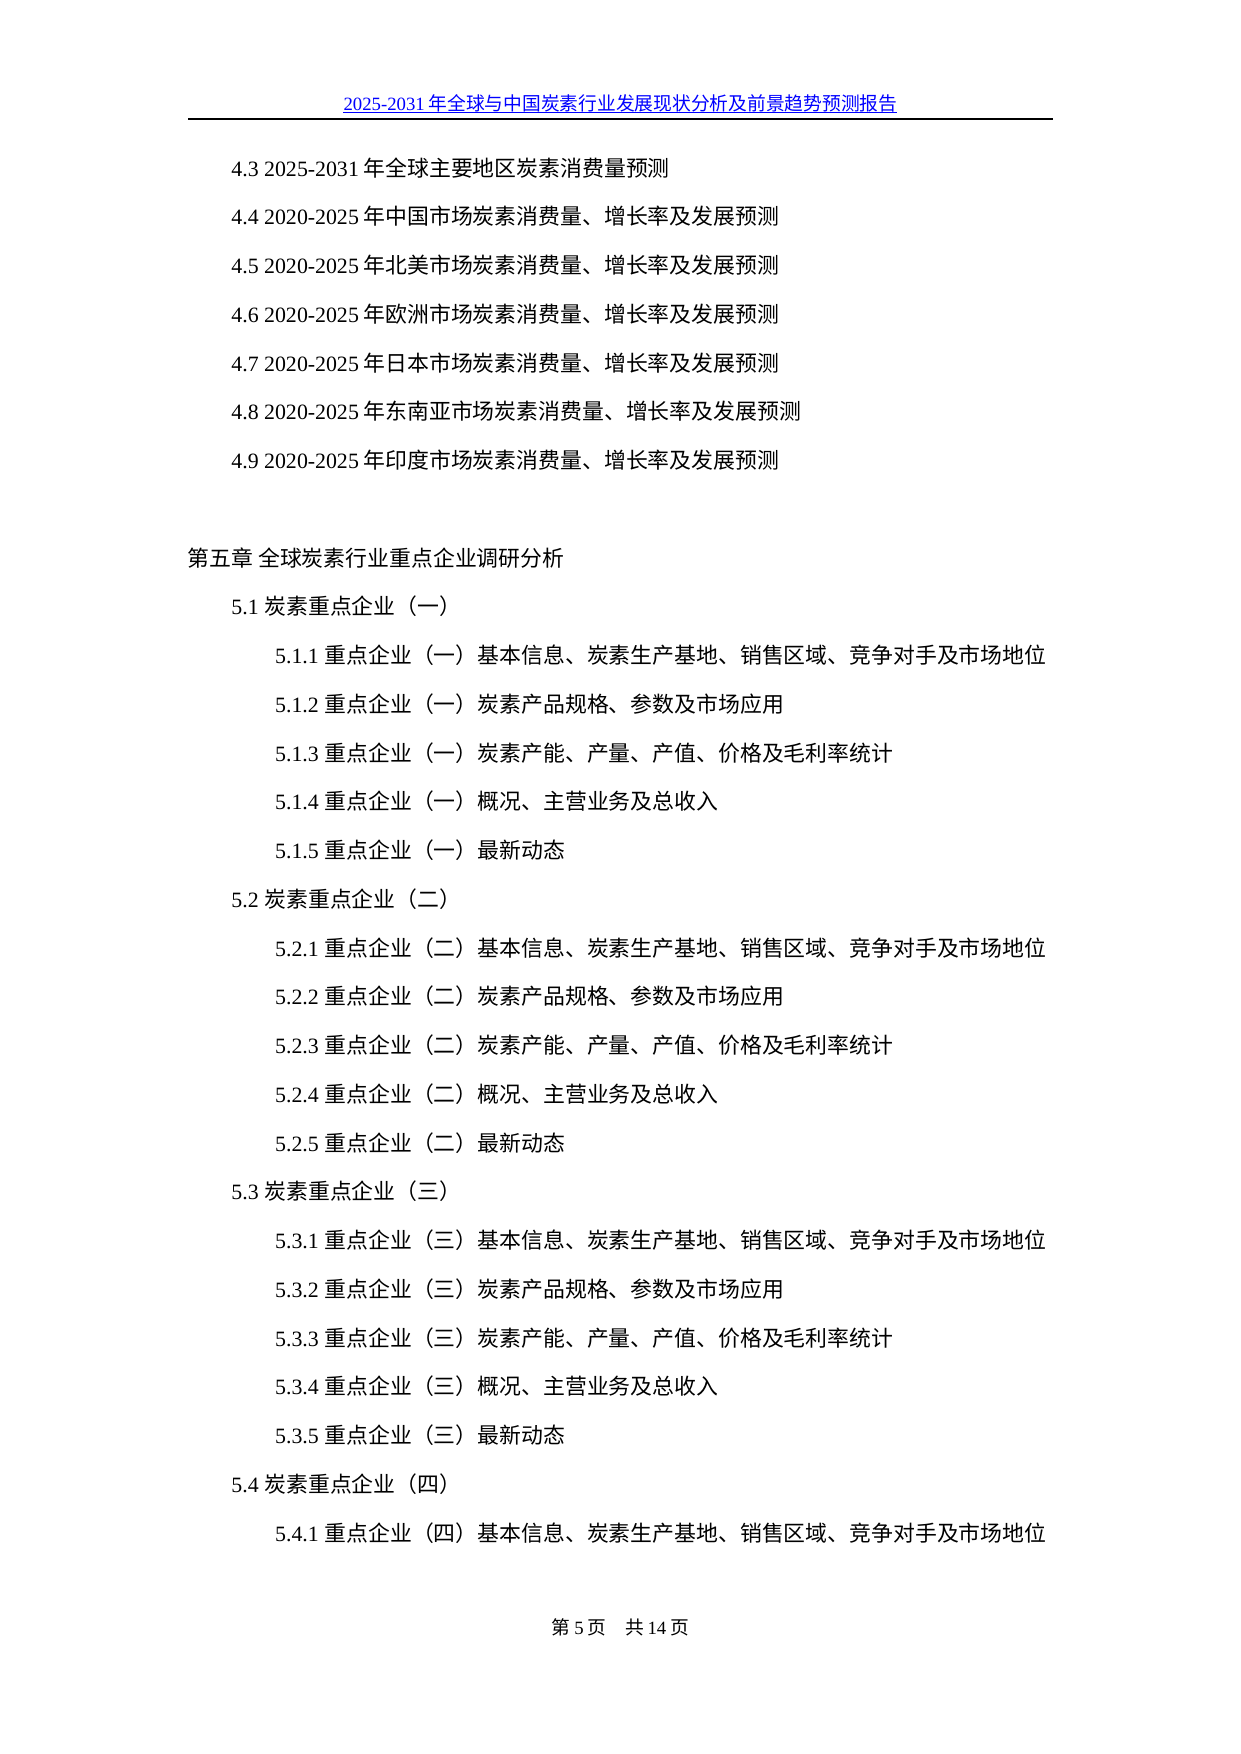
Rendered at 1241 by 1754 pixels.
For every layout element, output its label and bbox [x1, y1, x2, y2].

text [187, 150, 1053, 1548]
